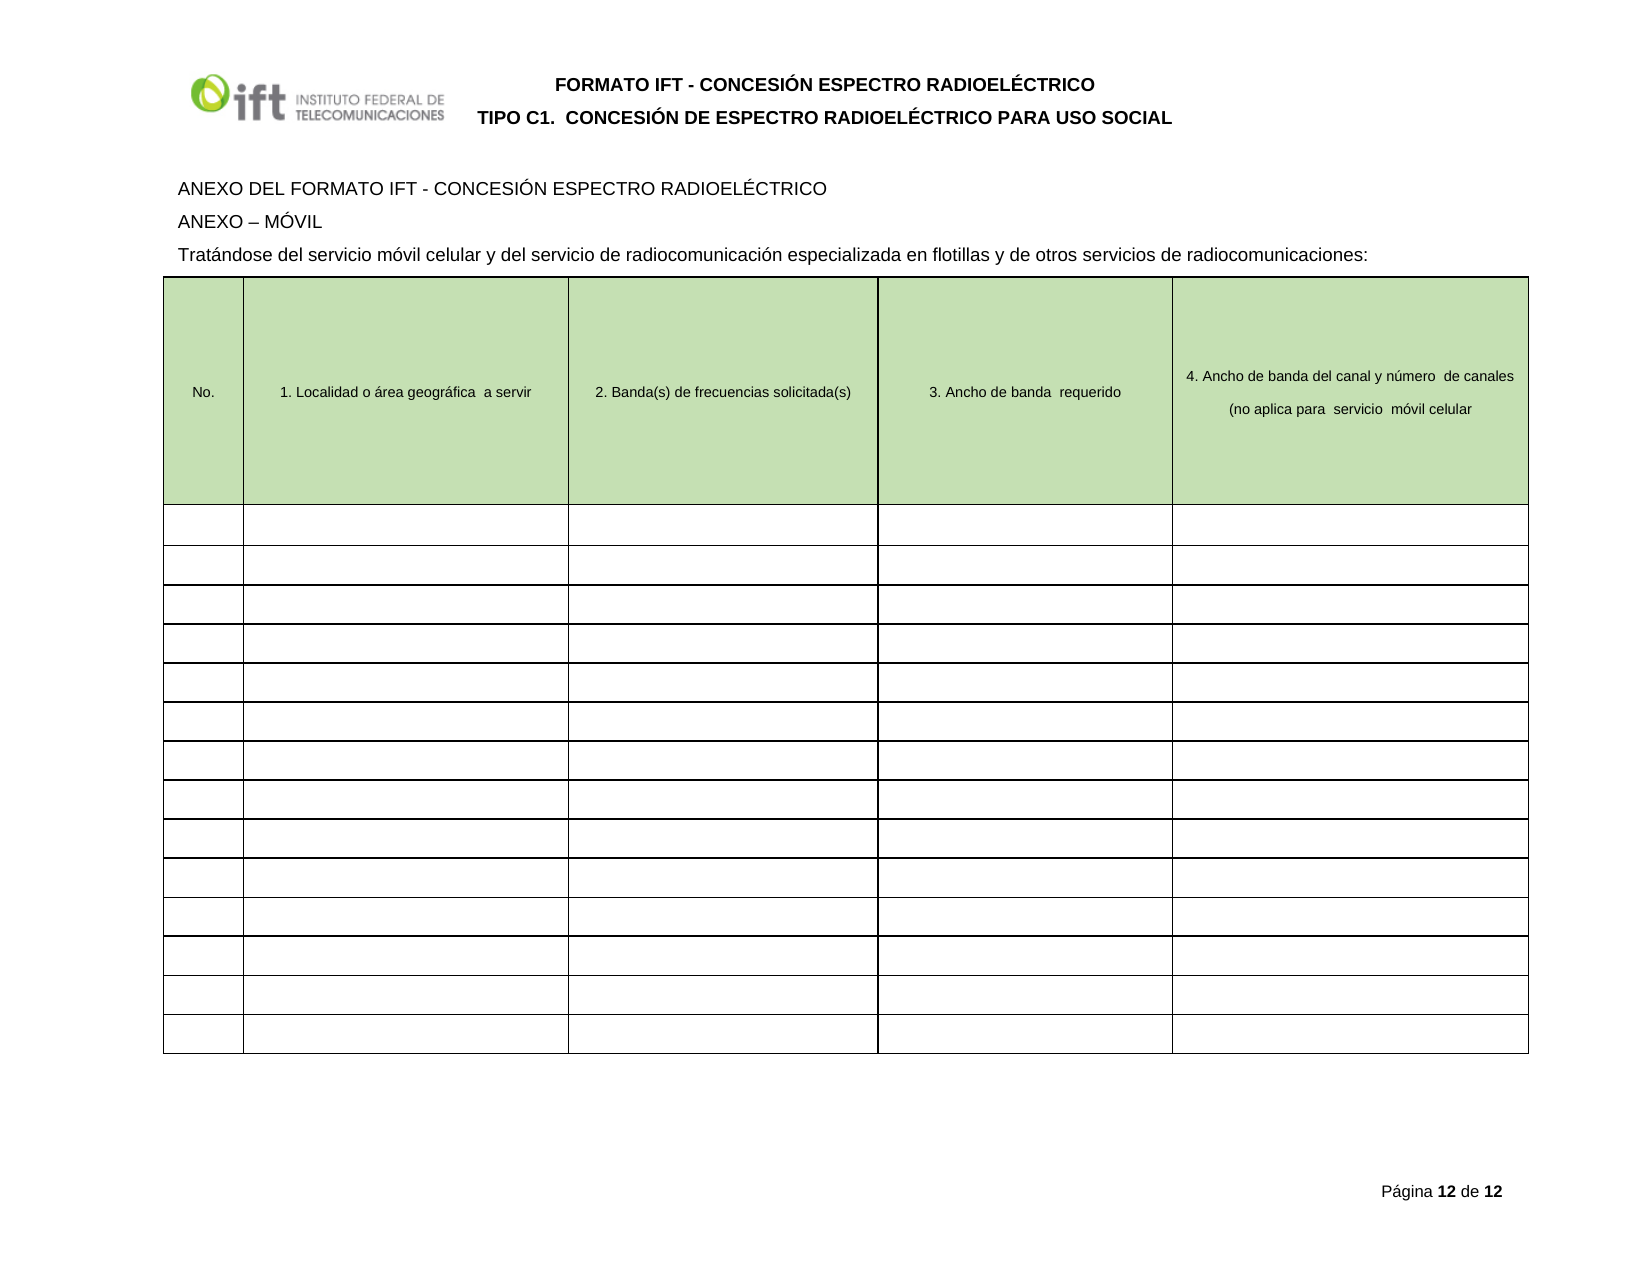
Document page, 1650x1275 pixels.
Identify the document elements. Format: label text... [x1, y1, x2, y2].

table_cell [244, 505, 568, 545]
table_cell [164, 937, 243, 974]
table_cell [1173, 742, 1528, 779]
table_header No. [164, 278, 243, 504]
table_cell [569, 898, 877, 935]
table_cell [879, 1015, 1172, 1053]
table_cell [569, 625, 877, 662]
table_cell [164, 781, 243, 818]
table_cell [569, 546, 877, 584]
table_cell [879, 898, 1172, 935]
table_cell [244, 976, 568, 1013]
table_cell [879, 937, 1172, 974]
table_cell [164, 1015, 243, 1053]
table_cell [569, 505, 877, 545]
table_cell [569, 586, 877, 623]
table_cell [879, 664, 1172, 701]
table_cell [164, 586, 243, 623]
table_cell [879, 781, 1172, 818]
table_cell [1173, 1015, 1528, 1053]
table_cell [1173, 546, 1528, 584]
table_cell [569, 1015, 877, 1053]
picture [189, 71, 446, 124]
table_cell [244, 586, 568, 623]
table_cell [1173, 505, 1528, 545]
table_cell [164, 898, 243, 935]
table_cell [879, 505, 1172, 545]
table_cell [879, 742, 1172, 779]
table_cell [569, 937, 877, 974]
table_cell [244, 859, 568, 896]
table_cell [244, 664, 568, 701]
table_cell [879, 859, 1172, 896]
table_cell [569, 820, 877, 857]
table_cell [569, 742, 877, 779]
table_cell [1173, 664, 1528, 701]
table_cell [1173, 898, 1528, 935]
table_cell [164, 664, 243, 701]
table_cell [879, 586, 1172, 623]
table_cell [879, 703, 1172, 740]
table_cell [244, 703, 568, 740]
table_cell [244, 1015, 568, 1053]
text Tratándose del servicio móvil celular y del servicio de radiocomunicación especializada en flotillas y de otros servicios de radiocomunicaciones: [148, 243, 1502, 266]
table_cell [244, 820, 568, 857]
table_cell [164, 546, 243, 584]
table_header 2. Banda(s) de frecuencias solicitada(s) [569, 278, 877, 504]
table_header 1. Localidad o área geográfica a servir [244, 278, 568, 504]
table_cell [1173, 937, 1528, 974]
table_cell [569, 859, 877, 896]
table_cell [164, 742, 243, 779]
table_cell [164, 820, 243, 857]
table_cell [1173, 820, 1528, 857]
table_cell [1173, 859, 1528, 896]
table_header 3. Ancho de banda requerido [879, 278, 1172, 504]
table_cell [164, 505, 243, 545]
table_cell [244, 937, 568, 974]
table_cell [569, 703, 877, 740]
table_cell [244, 742, 568, 779]
table_cell [1173, 625, 1528, 662]
table_cell [879, 820, 1172, 857]
table_cell [164, 703, 243, 740]
table_cell [244, 625, 568, 662]
table_cell [164, 976, 243, 1013]
table_cell [1173, 976, 1528, 1013]
table_cell [244, 546, 568, 584]
table_cell [1173, 781, 1528, 818]
table_cell [879, 546, 1172, 584]
table_cell [164, 859, 243, 896]
table_cell [879, 625, 1172, 662]
table_cell [244, 781, 568, 818]
table_cell [244, 898, 568, 935]
text ANEXO – MÓVIL [148, 210, 1502, 233]
table_cell [569, 664, 877, 701]
table_cell [1173, 703, 1528, 740]
table_cell [879, 976, 1172, 1013]
table_header 4. Ancho de banda del canal y número de canales (no aplica para servicio móvil celular [1173, 278, 1528, 504]
table_cell [164, 625, 243, 662]
table_cell [569, 781, 877, 818]
table_cell [569, 976, 877, 1013]
text ANEXO DEL FORMATO IFT - CONCESIÓN ESPECTRO RADIOELÉCTRICO [148, 177, 1502, 200]
table_cell [1173, 586, 1528, 623]
